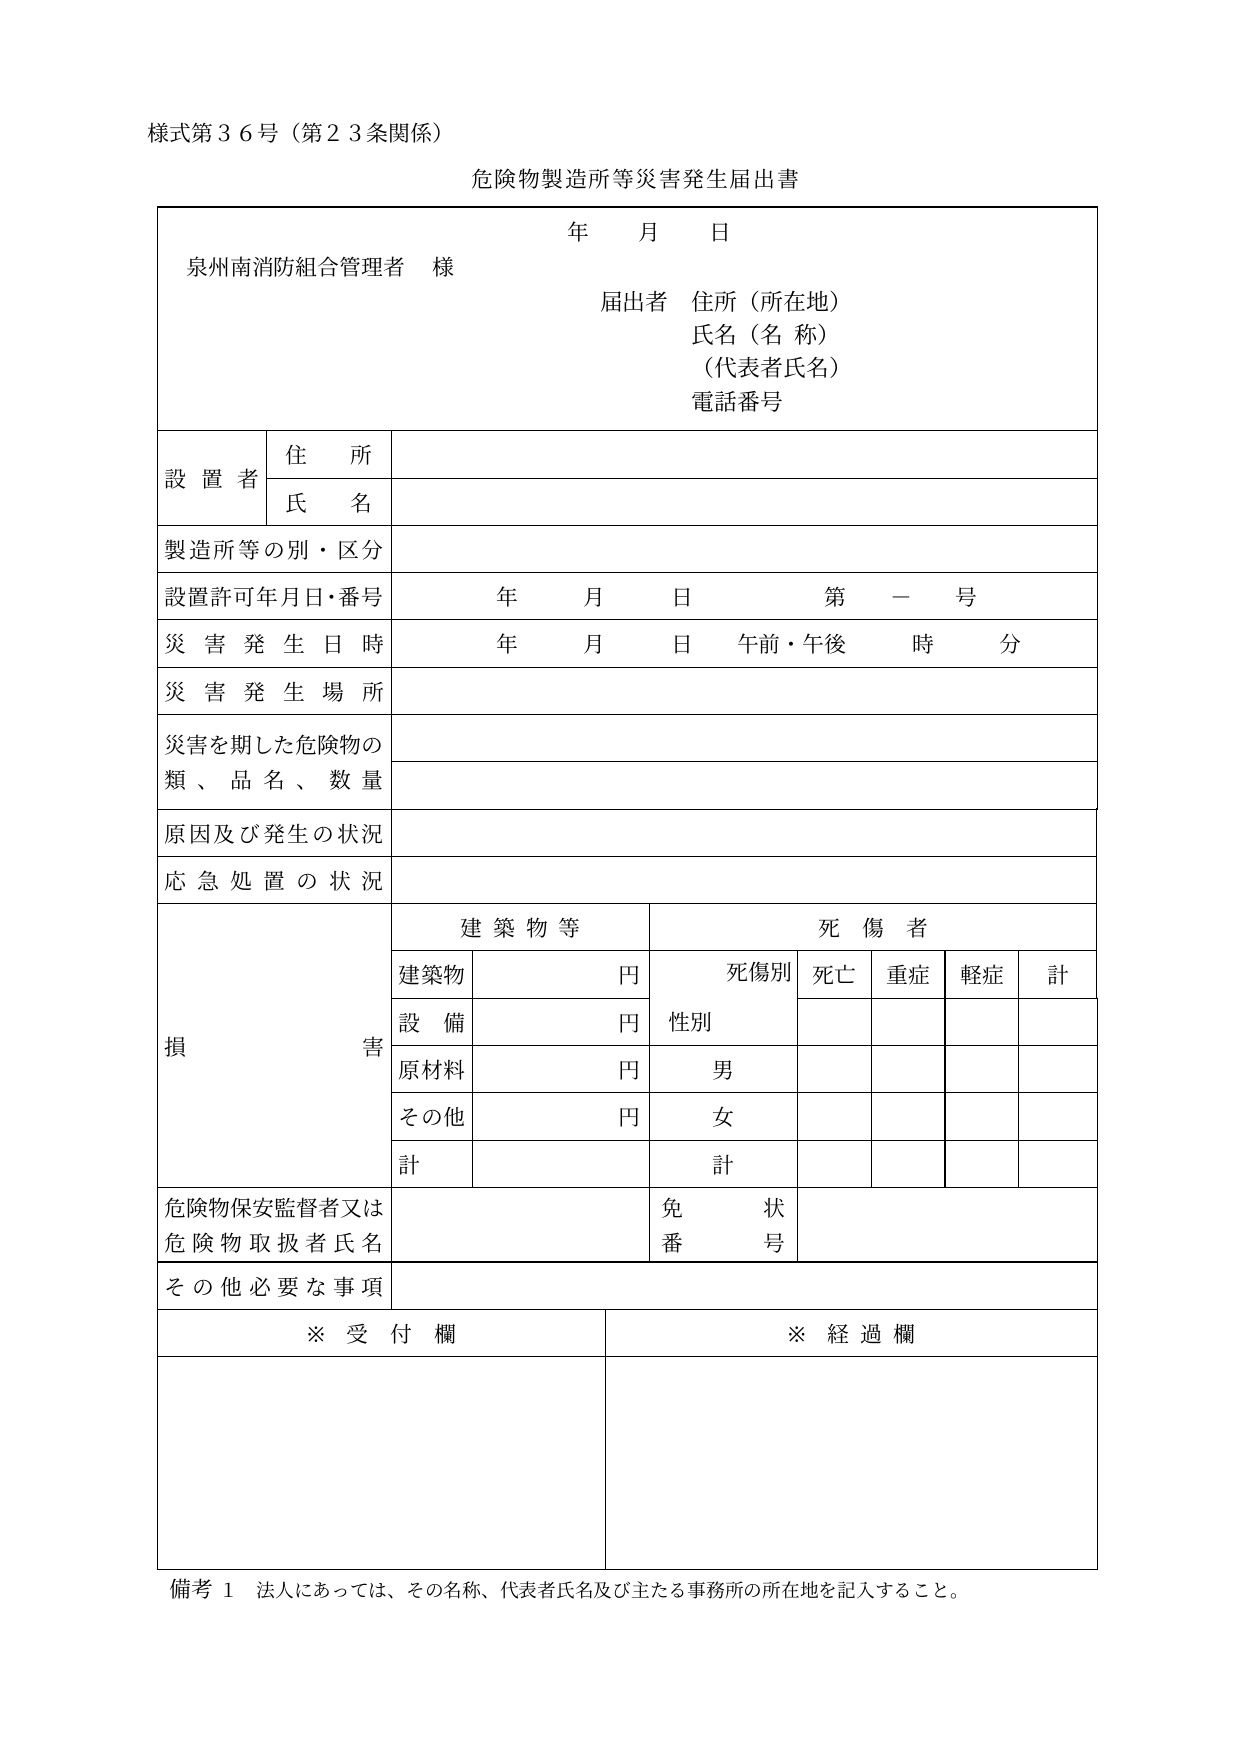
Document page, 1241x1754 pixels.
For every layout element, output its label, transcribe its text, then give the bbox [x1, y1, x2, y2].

table_cell [798, 1093, 871, 1139]
table_cell 災害を期した危険物の 類、品名、数量 [158, 715, 391, 808]
table_cell [392, 857, 1096, 903]
table_cell [392, 431, 1097, 477]
table_cell [392, 715, 1097, 761]
table_cell 製造所等の別・区分 [158, 526, 391, 572]
table_cell 死傷者 [650, 904, 1096, 950]
table_cell 年 月 日 第 － 号 [392, 573, 1097, 619]
table_cell 男 [650, 1046, 797, 1092]
table_cell 危険物保安監督者又は 危険物取扱者氏名 [158, 1188, 391, 1261]
table_cell ※ 受 付 欄 [158, 1310, 605, 1356]
table_cell 免状 番号 [650, 1188, 797, 1261]
table_cell [872, 1141, 944, 1187]
table_cell 円 [473, 1046, 649, 1092]
table_cell [798, 999, 871, 1045]
table_cell 女 [650, 1093, 797, 1139]
table_header 年 月 日 泉州南消防組合管理者 様 届出者 住所（所在地） 氏名（名称） （代表者氏名） 電話番号 [158, 208, 1097, 430]
table_cell [1019, 999, 1097, 1045]
table_cell 建築物等 [392, 904, 649, 950]
table_cell [872, 999, 944, 1045]
table_cell 重症 [872, 951, 944, 998]
table_cell 原材料 [392, 1046, 472, 1092]
table_cell その他必要な事項 [158, 1263, 391, 1309]
table_cell [946, 1046, 1018, 1092]
table_cell [946, 999, 1018, 1045]
table_cell [473, 1141, 649, 1187]
text 備考 １ 法人にあっては、その名称、代表者氏名及び主たる事務所の所在地を記入すること。 [148, 1570, 1122, 1605]
table_cell [1019, 1141, 1097, 1187]
table_cell [392, 479, 1097, 525]
table_cell [392, 1263, 1097, 1309]
table_cell [1019, 1046, 1097, 1092]
table_cell 計 [650, 1141, 797, 1187]
table_cell 死亡 [798, 951, 871, 998]
table_cell [946, 1093, 1018, 1139]
table_cell 設置許可年月日･番号 [158, 573, 391, 619]
table_cell 円 [473, 999, 649, 1045]
table_cell [798, 1188, 1097, 1261]
table_cell 軽症 [946, 951, 1018, 998]
table_cell 年 月 日 午前・午後 時 分 [392, 620, 1097, 667]
table_cell 住 所 [267, 431, 391, 477]
table_cell ※ 経 過 欄 [606, 1310, 1097, 1356]
table_cell [392, 762, 1097, 808]
table_cell [606, 1357, 1097, 1569]
table_cell 円 [473, 1093, 649, 1139]
table_cell 応急処置の状況 [158, 857, 391, 903]
table_cell [798, 1141, 871, 1187]
table_cell 原因及び発生の状況 [158, 810, 391, 856]
table_cell 建築物 [392, 951, 472, 998]
table_cell [872, 1046, 944, 1092]
table_cell 計 [392, 1141, 472, 1187]
table_cell 計 [1019, 951, 1096, 998]
table_cell [798, 1046, 871, 1092]
table_cell [158, 1357, 605, 1569]
table_cell 損害 [158, 904, 391, 1187]
text 危険物製造所等災害発生届出書 [148, 162, 1122, 194]
table_cell [392, 526, 1097, 572]
table_cell 設備 [392, 999, 472, 1045]
table_cell 災害発生場所 [158, 668, 391, 714]
table_cell [946, 1141, 1018, 1187]
table_cell [392, 1188, 649, 1261]
table_cell 円 [473, 951, 649, 998]
table_cell [1019, 1093, 1097, 1139]
table_cell その他 [392, 1093, 472, 1139]
table_cell 設置者 [158, 431, 266, 525]
table_cell [392, 668, 1097, 714]
table_cell 災害発生日時 [158, 620, 391, 667]
table_cell 氏 名 [267, 479, 391, 525]
table_cell [392, 810, 1096, 856]
text 様式第３６号（第２３条関係） [148, 115, 1122, 150]
table_cell [650, 951, 797, 1045]
table_cell [872, 1093, 944, 1139]
